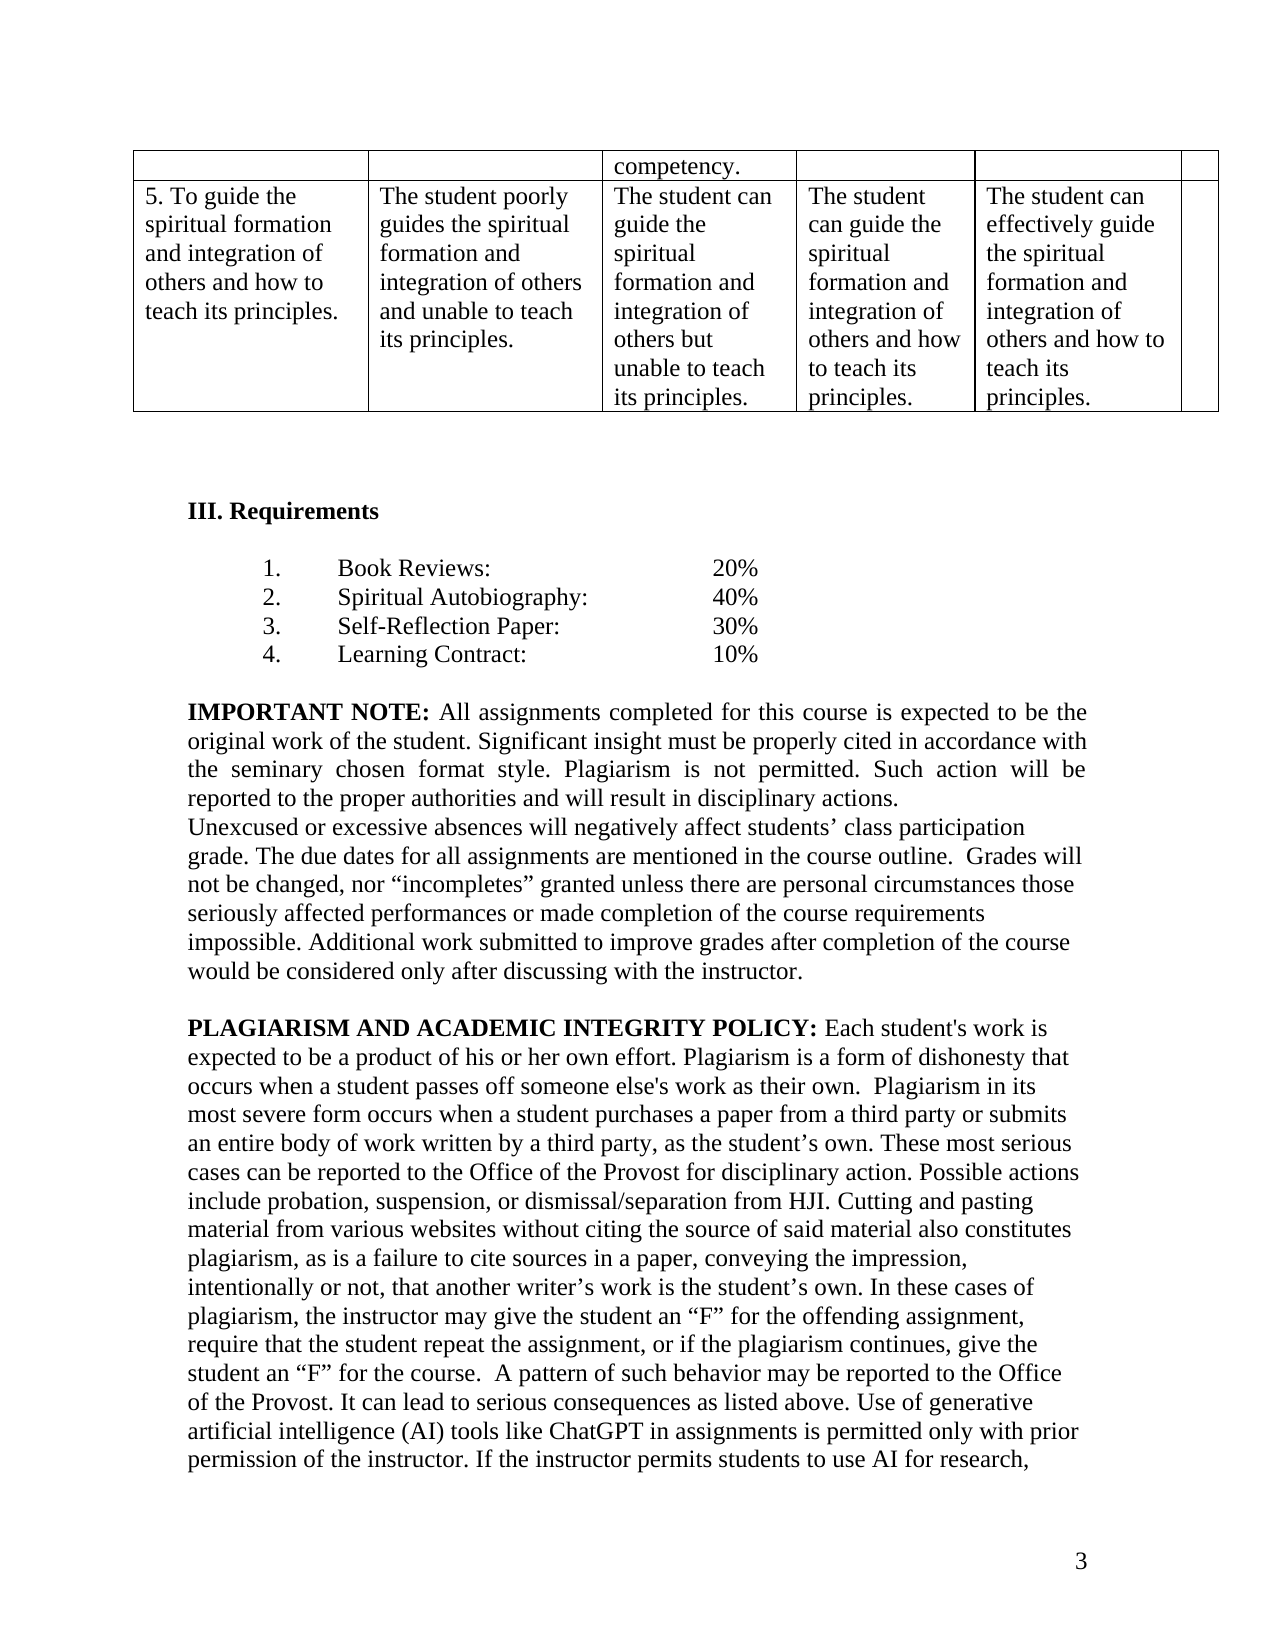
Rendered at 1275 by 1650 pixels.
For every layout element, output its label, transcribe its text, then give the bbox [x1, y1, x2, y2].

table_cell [134, 151, 368, 180]
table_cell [976, 151, 1181, 180]
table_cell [603, 151, 796, 180]
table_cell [369, 151, 602, 180]
table_cell The student poorly guides the spiritual formation and integration of others and unable to teach its principles. [369, 181, 602, 411]
text 1. Book Reviews: 20% [187, 553, 1087, 582]
text IMPORTANT NOTE: All assignments completed for this course is expected to be the original work of the student. Significant insight must be properly cited in accordance with the seminary chosen format style. Plagiarism is not permitted. Such action will be reported to the proper authorities and will result in disciplinary actions. [187, 697, 1087, 812]
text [187, 1013, 1087, 1473]
text 2. Spiritual Autobiography: 40% [187, 582, 1087, 611]
table_cell [1182, 151, 1218, 180]
table_cell [1182, 181, 1218, 411]
text 3. Self-Reflection Paper: 30% [187, 611, 1087, 639]
text Unexcused or excessive absences will negatively affect students’ class participation grade. The due dates for all assignments are mentioned in the course outline. Grades will not be changed, nor “incompletes” granted unless there are personal circumstances those seriously affected performances or made completion of the course requirements impossible. Additional work submitted to improve grades after completion of the course would be considered only after discussing with the instructor. [187, 812, 1087, 984]
table_cell 5. To guide the spiritual formation and integration of others and how to teach its principles. [134, 181, 368, 411]
table_cell The student can guide the spiritual formation and integration of others and how to teach its principles. [797, 181, 974, 411]
text 4. Learning Contract: 10% [187, 639, 1087, 668]
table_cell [797, 151, 974, 180]
table_cell The student can effectively guide the spiritual formation and integration of others and how to teach its principles. [976, 181, 1181, 411]
text III. Requirements [187, 496, 1087, 524]
table_cell The student can guide the spiritual formation and integration of others but unable to teach its principles. [603, 181, 796, 411]
